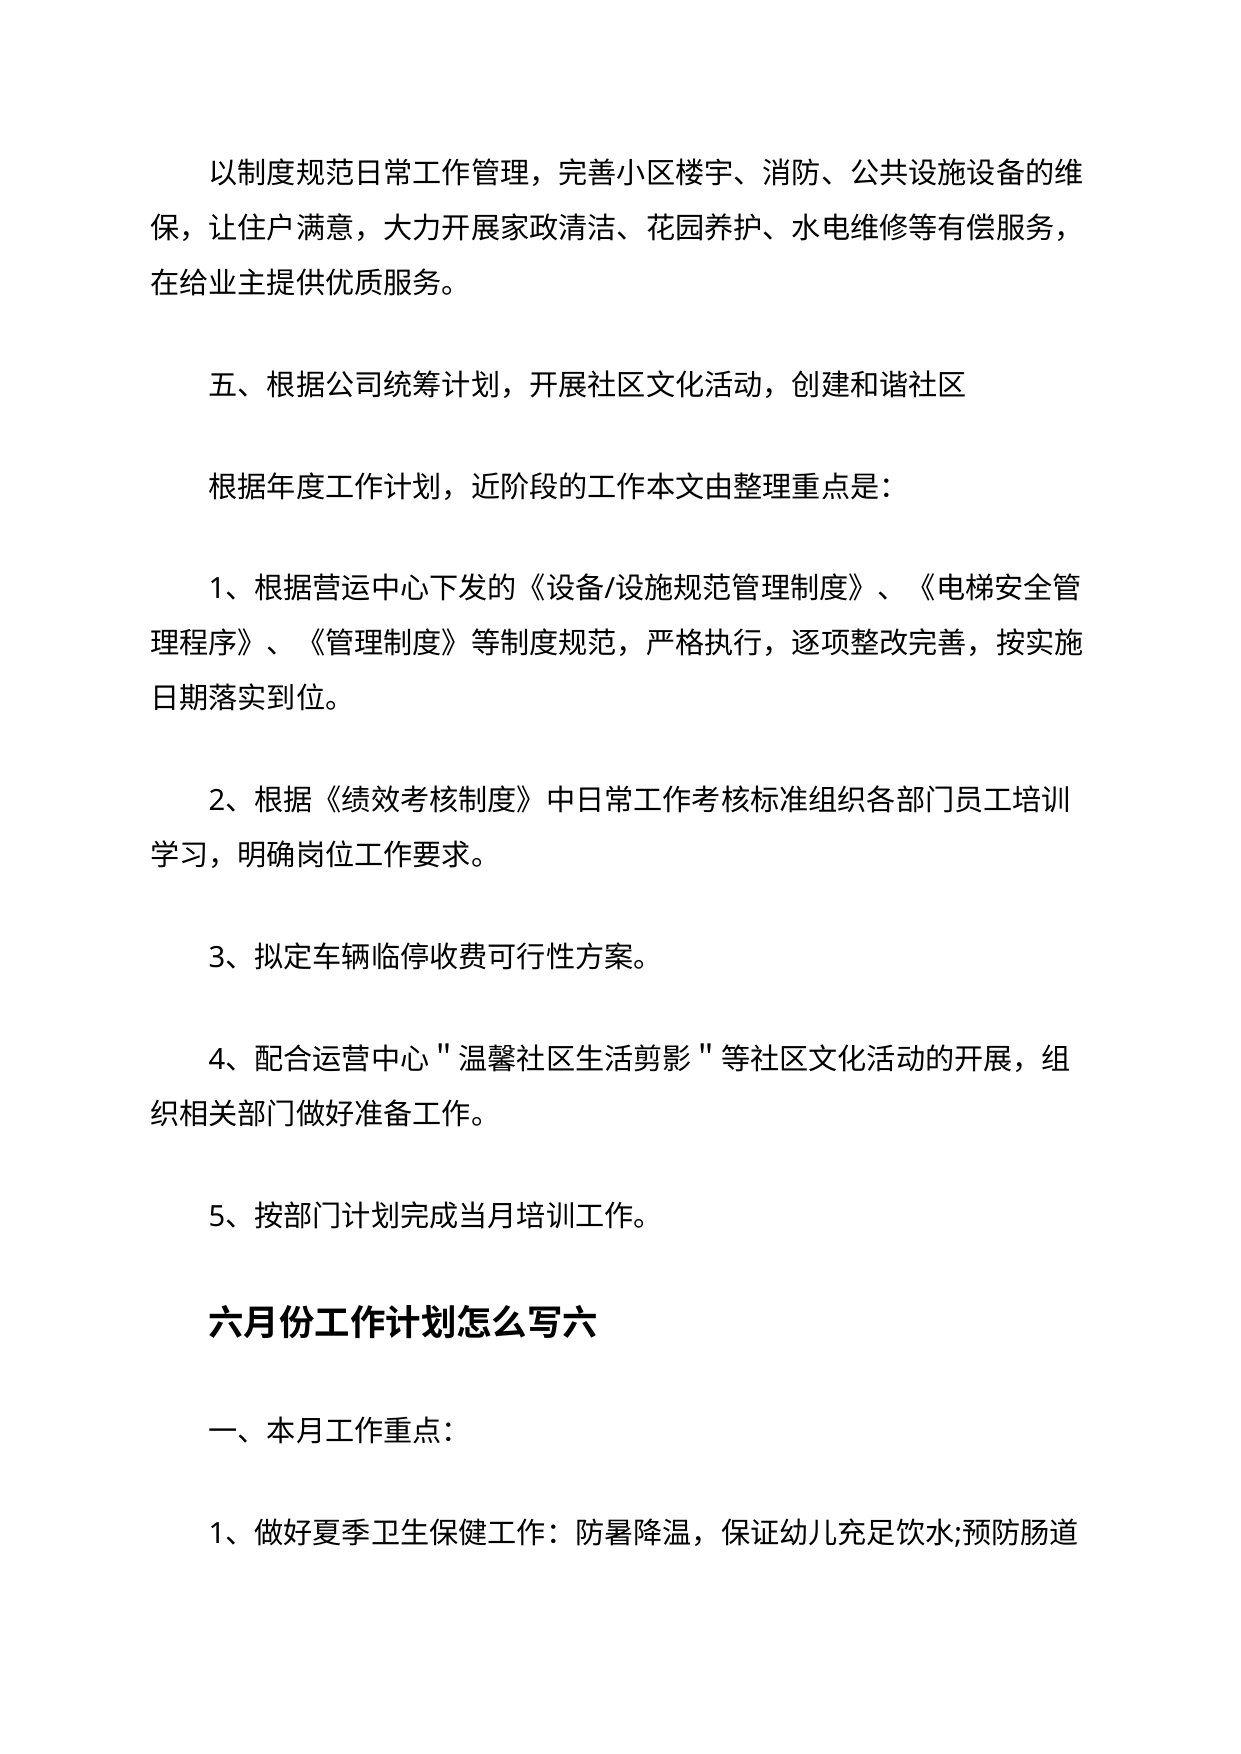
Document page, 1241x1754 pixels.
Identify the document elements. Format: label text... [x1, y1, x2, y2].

text 2、根据《绩效考核制度》中日常工作考核标准组织各部门员工培训学习，明确岗位工作要求。 [150, 777, 1090, 874]
text 5、按部门计划完成当月培训工作。 [150, 1192, 1090, 1235]
text 六月份工作计划怎么写六 [150, 1294, 1090, 1346]
text 3、拟定车辆临停收费可行性方案。 [150, 933, 1090, 976]
text 根据年度工作计划，近阶段的工作本文由整理重点是： [150, 463, 1090, 506]
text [150, 1509, 1090, 1552]
text 1、根据营运中心下发的《设备/设施规范管理制度》、《电梯安全管理程序》、《管理制度》等制度规范，严格执行，逐项整改完善，按实施日期落实到位。 [150, 565, 1090, 717]
text 4、配合运营中心＂温馨社区生活剪影＂等社区文化活动的开展，组织相关部门做好准备工作。 [150, 1036, 1090, 1133]
text 五、根据公司统筹计划，开展社区文化活动，创建和谐社区 [150, 362, 1090, 404]
text 以制度规范日常工作管理，完善小区楼宇、消防、公共设施设备的维保，让住户满意，大力开展家政清洁、花园养护、水电维修等有偿服务，在给业主提供优质服务。 [150, 150, 1090, 302]
text 一、本月工作重点： [150, 1408, 1090, 1450]
